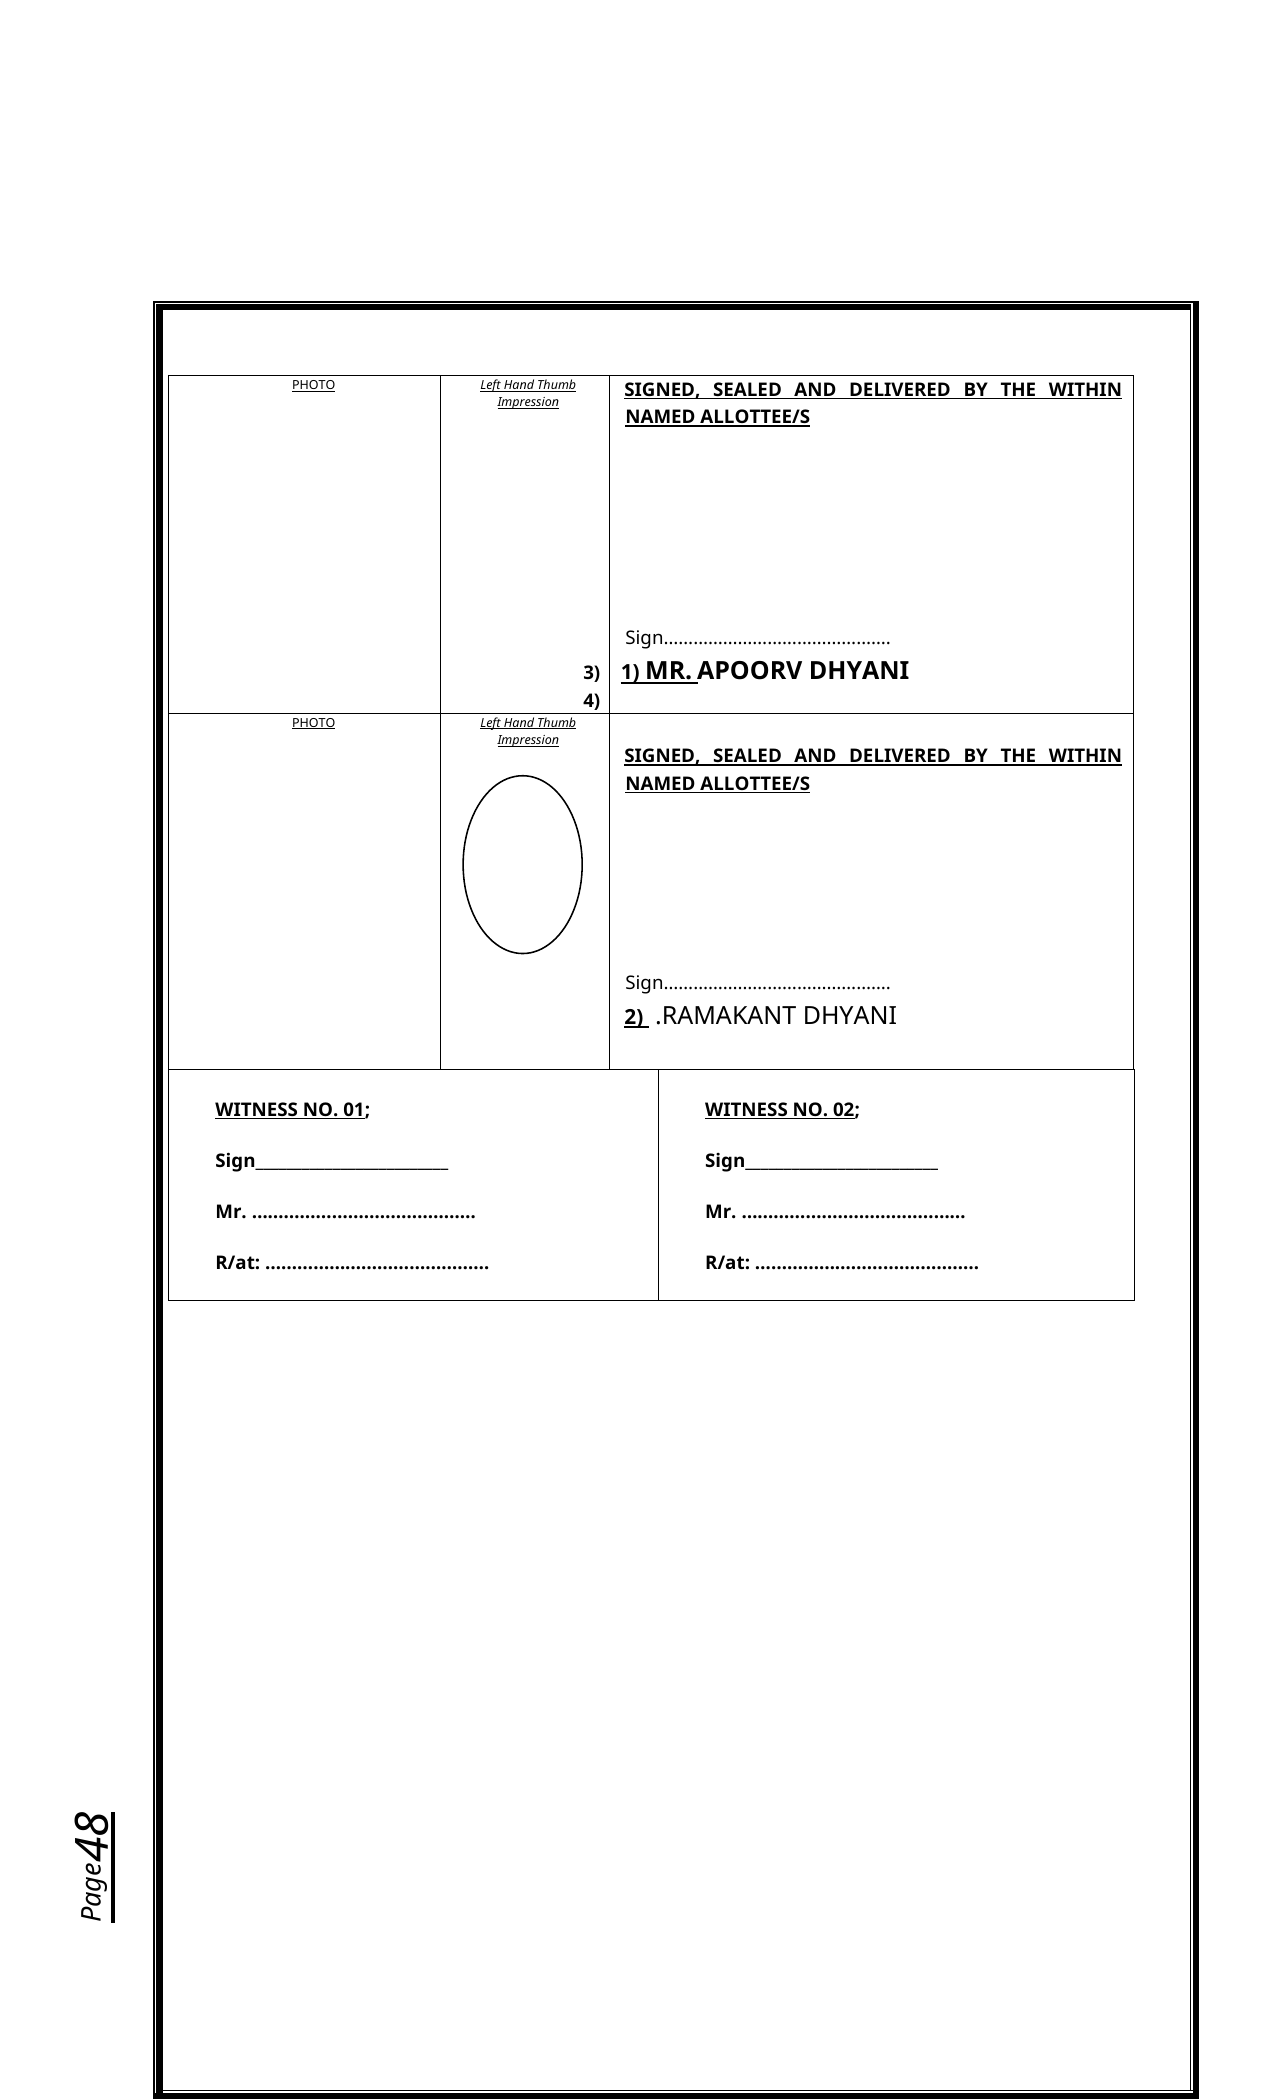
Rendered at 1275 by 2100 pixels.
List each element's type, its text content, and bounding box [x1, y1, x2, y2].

table_cell SIGNED, SEALED AND DELIVERED BY THE WITHIN NAMED ALLOTTEE/S Sign………………………………………. 1) MR. APOORV DHYANI [610, 376, 1133, 713]
table_cell Left Hand Thumb Impression [441, 376, 609, 713]
table_cell PHOTO [169, 714, 440, 1069]
table_cell Left Hand Thumb Impression [441, 714, 609, 1069]
table_cell SIGNED, SEALED AND DELIVERED BY THE WITHIN NAMED ALLOTTEE/S Sign………………………………………. 2) .RAMAKANT DHYANI [610, 714, 1133, 1069]
table_cell WITNESS NO. 01; Sign_________________________ Mr. …………………………………… R/at: …………………………………… [169, 1070, 658, 1300]
table_cell WITNESS NO. 02; Sign_________________________ Mr. …………………………………… R/at: …………………………………… [659, 1070, 1134, 1300]
table_cell PHOTO [169, 376, 440, 713]
